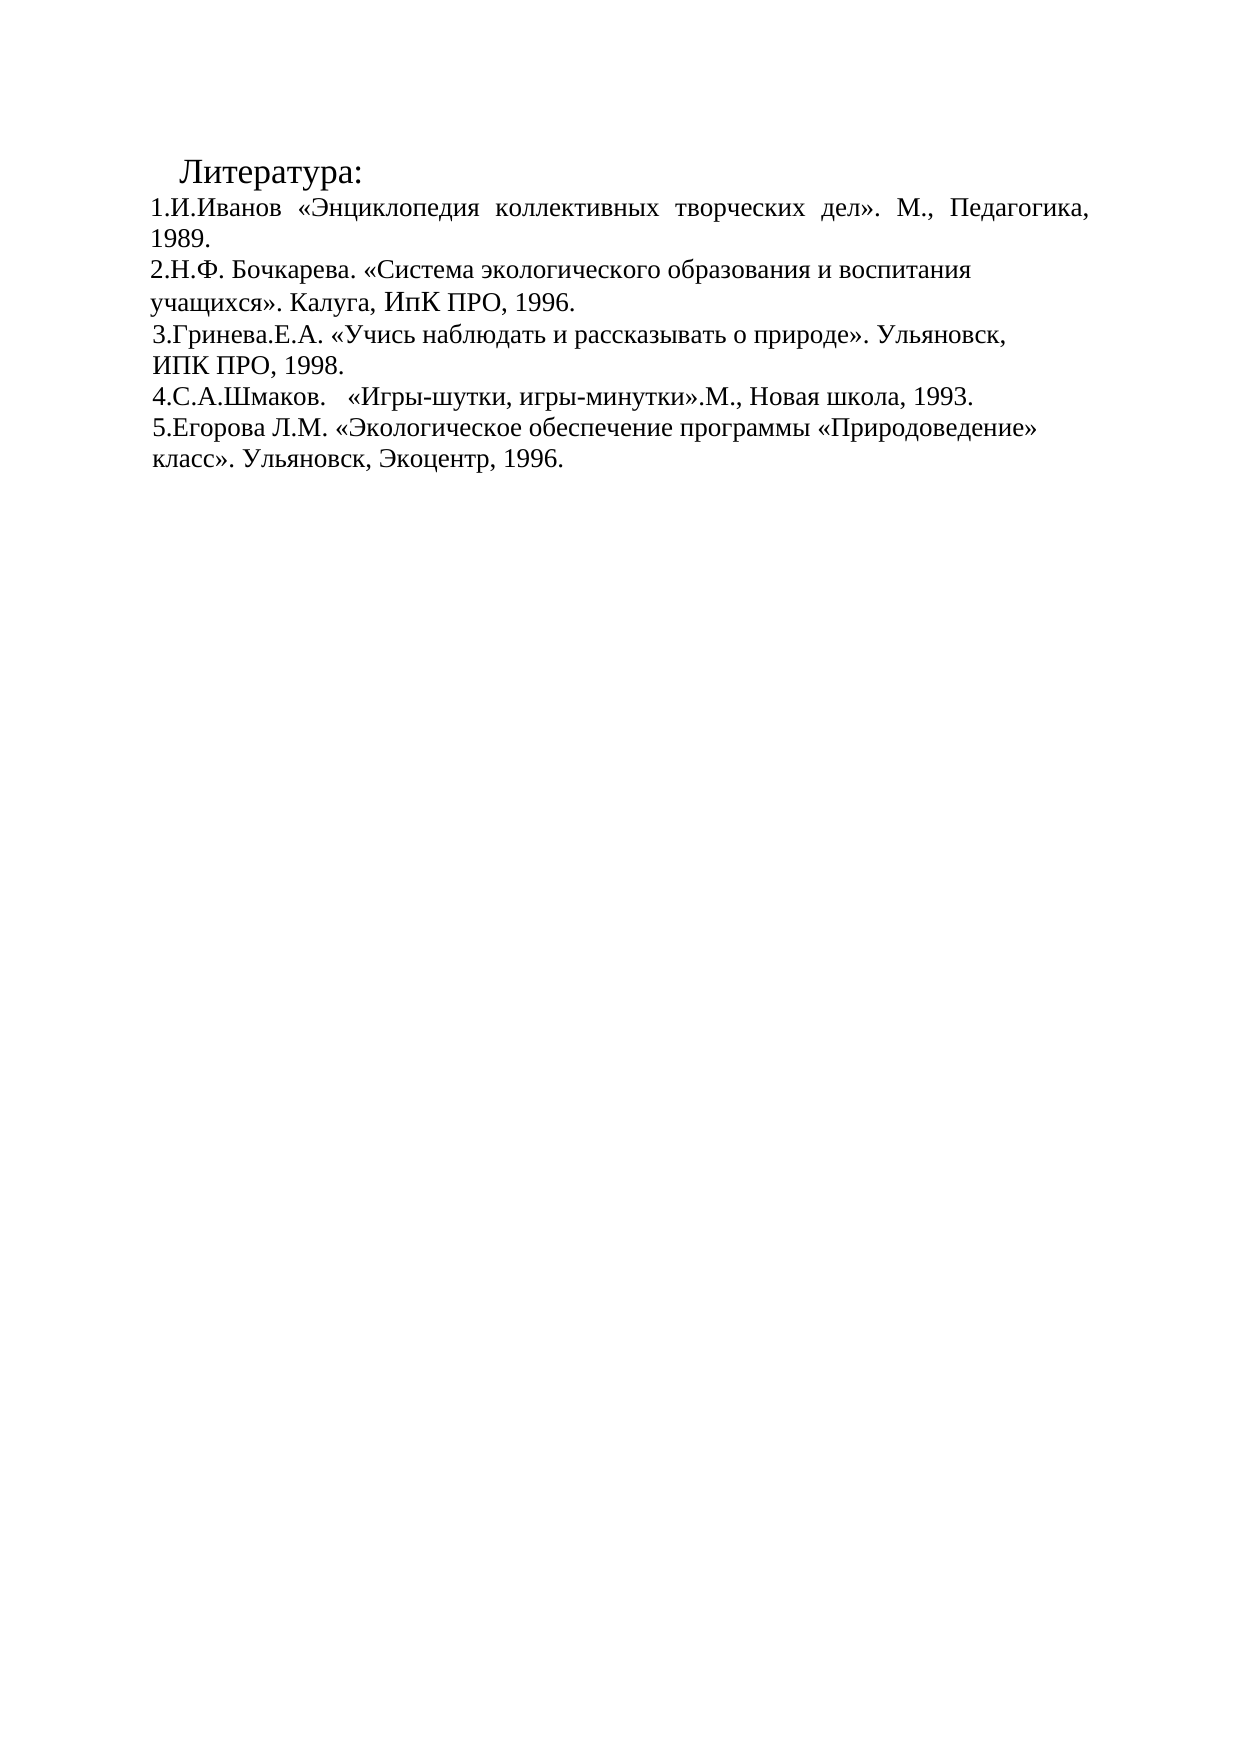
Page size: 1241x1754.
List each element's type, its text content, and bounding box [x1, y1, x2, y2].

text 4.С.А.Шмаков. «Игры-шутки, игры-минутки».М., Новая школа, 1993. [152, 380, 1090, 411]
text Литература: [179, 150, 1090, 191]
text 1.И.Иванов «Энциклопедия коллективных творческих дел». М., Педагогика, 1989. [150, 191, 1090, 253]
text 3.Гринева.Е.А. «Учись наблюдать и рассказывать о природе». Ульяновск, ИПК ПРО, 1998. [152, 318, 1059, 380]
text 5.Егорова Л.М. «Экологическое обеспечение программы «Природоведение» класс». Ульяновск, Экоцентр, 1996. [152, 411, 1059, 473]
text 2.Н.Ф. Бочкарева. «Система экологического образования и воспитания учащихся». Калуга, ИпК ПРО, 1996. [150, 253, 1059, 318]
